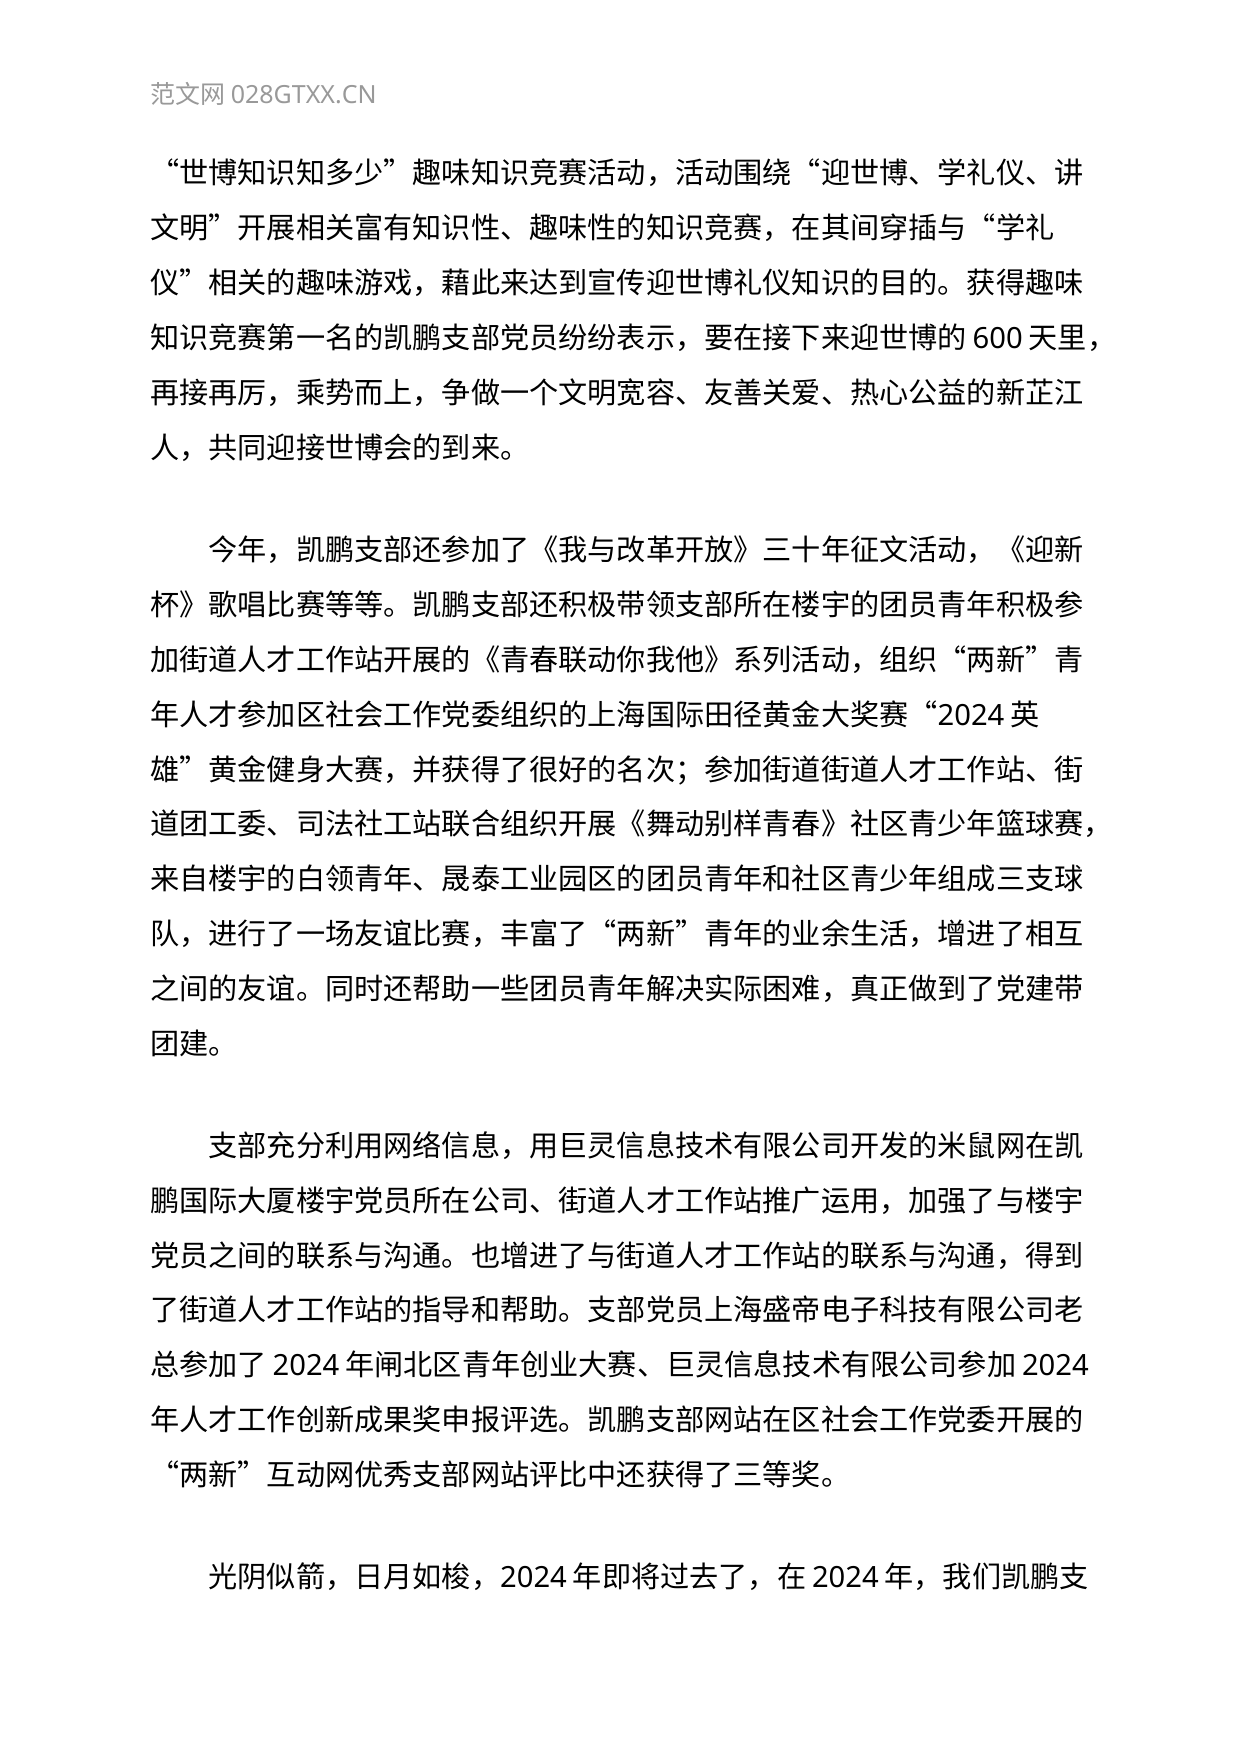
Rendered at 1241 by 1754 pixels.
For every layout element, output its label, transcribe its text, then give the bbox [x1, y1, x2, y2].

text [150, 1553, 1090, 1596]
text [150, 150, 1090, 467]
text 支部充分利用网络信息，用巨灵信息技术有限公司开发的米鼠网在凯鹏国际大厦楼宇党员所在公司、街道人才工作站推广运用，加强了与楼宇党员之间的联系与沟通。也增进了与街道人才工作站的联系与沟通，得到了街道人才工作站的指导和帮助。支部党员上海盛帝电子科技有限公司老总参加了2024年闸北区青年创业大赛、巨灵信息技术有限公司参加2024年人才工作创新成果奖申报评选。凯鹏支部网站在区社会工作党委开展的“两新”互动网优秀支部网站评比中还获得了三等奖。 [150, 1122, 1090, 1494]
text 今年，凯鹏支部还参加了《我与改革开放》三十年征文活动，《迎新杯》歌唱比赛等等。凯鹏支部还积极带领支部所在楼宇的团员青年积极参加街道人才工作站开展的《青春联动你我他》系列活动，组织“两新”青年人才参加区社会工作党委组织的上海国际田径黄金大奖赛“2024英雄”黄金健身大赛，并获得了很好的名次；参加街道街道人才工作站、街道团工委、司法社工站联合组织开展《舞动别样青春》社区青少年篮球赛，来自楼宇的白领青年、晟泰工业园区的团员青年和社区青少年组成三支球队，进行了一场友谊比赛，丰富了“两新”青年的业余生活，增进了相互之间的友谊。同时还帮助一些团员青年解决实际困难，真正做到了党建带团建。 [150, 526, 1090, 1063]
